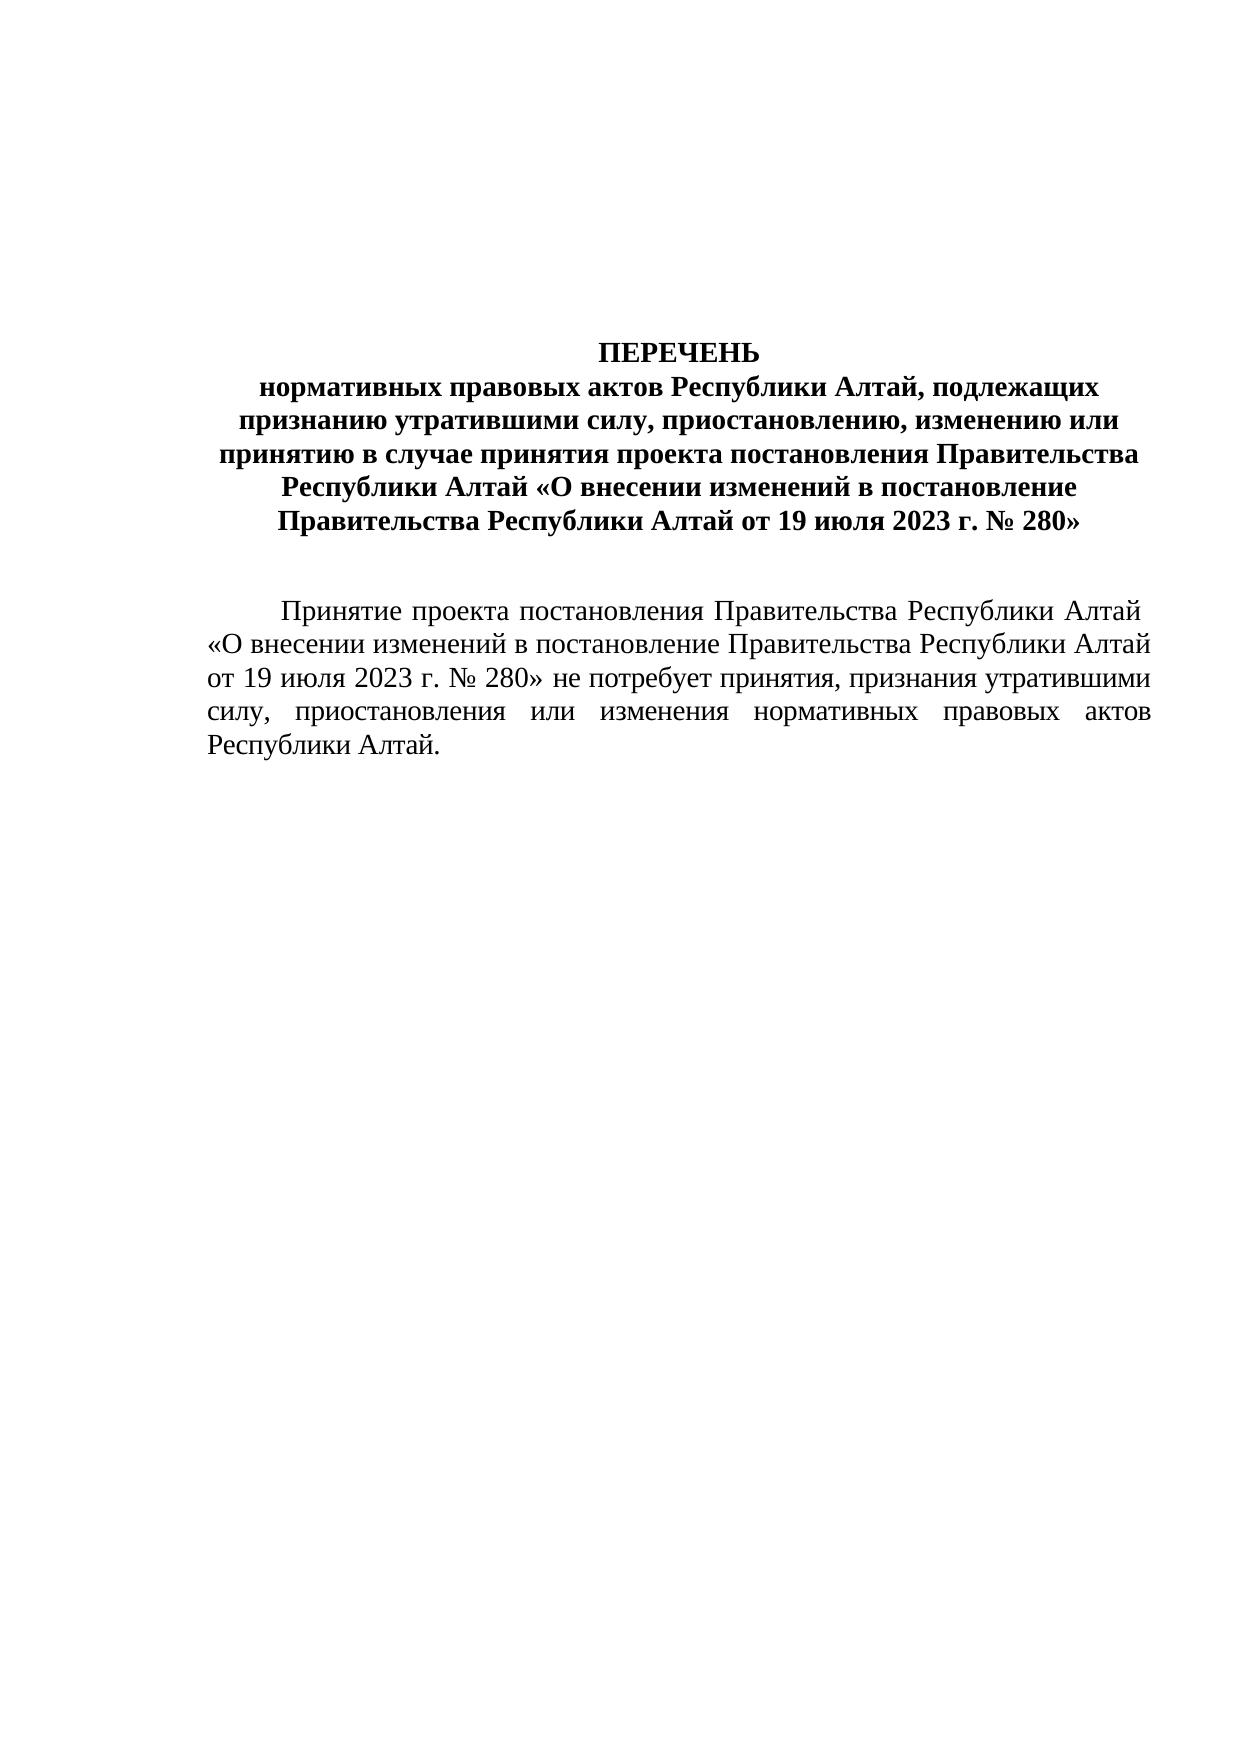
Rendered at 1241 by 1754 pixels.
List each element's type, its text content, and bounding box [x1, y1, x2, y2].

text ПЕРЕЧЕНЬ [207, 335, 1152, 369]
text Принятие проекта постановления Правительства Республики Алтай «О внесении изменений в постановление Правительства Республики Алтай от 19 июля 2023 г. № 280» не потребует принятия, признания утратившими силу, приостановления или изменения нормативных правовых актов Республики Алтай. [207, 593, 1152, 761]
text нормативных правовых актов Республики Алтай, подлежащих признанию утратившими силу, приостановлению, изменению или принятию в случае принятия проекта постановления Правительства Республики Алтай «О внесении изменений в постановление Правительства Республики Алтай от 19 июля 2023 г. № 280» [207, 369, 1152, 536]
